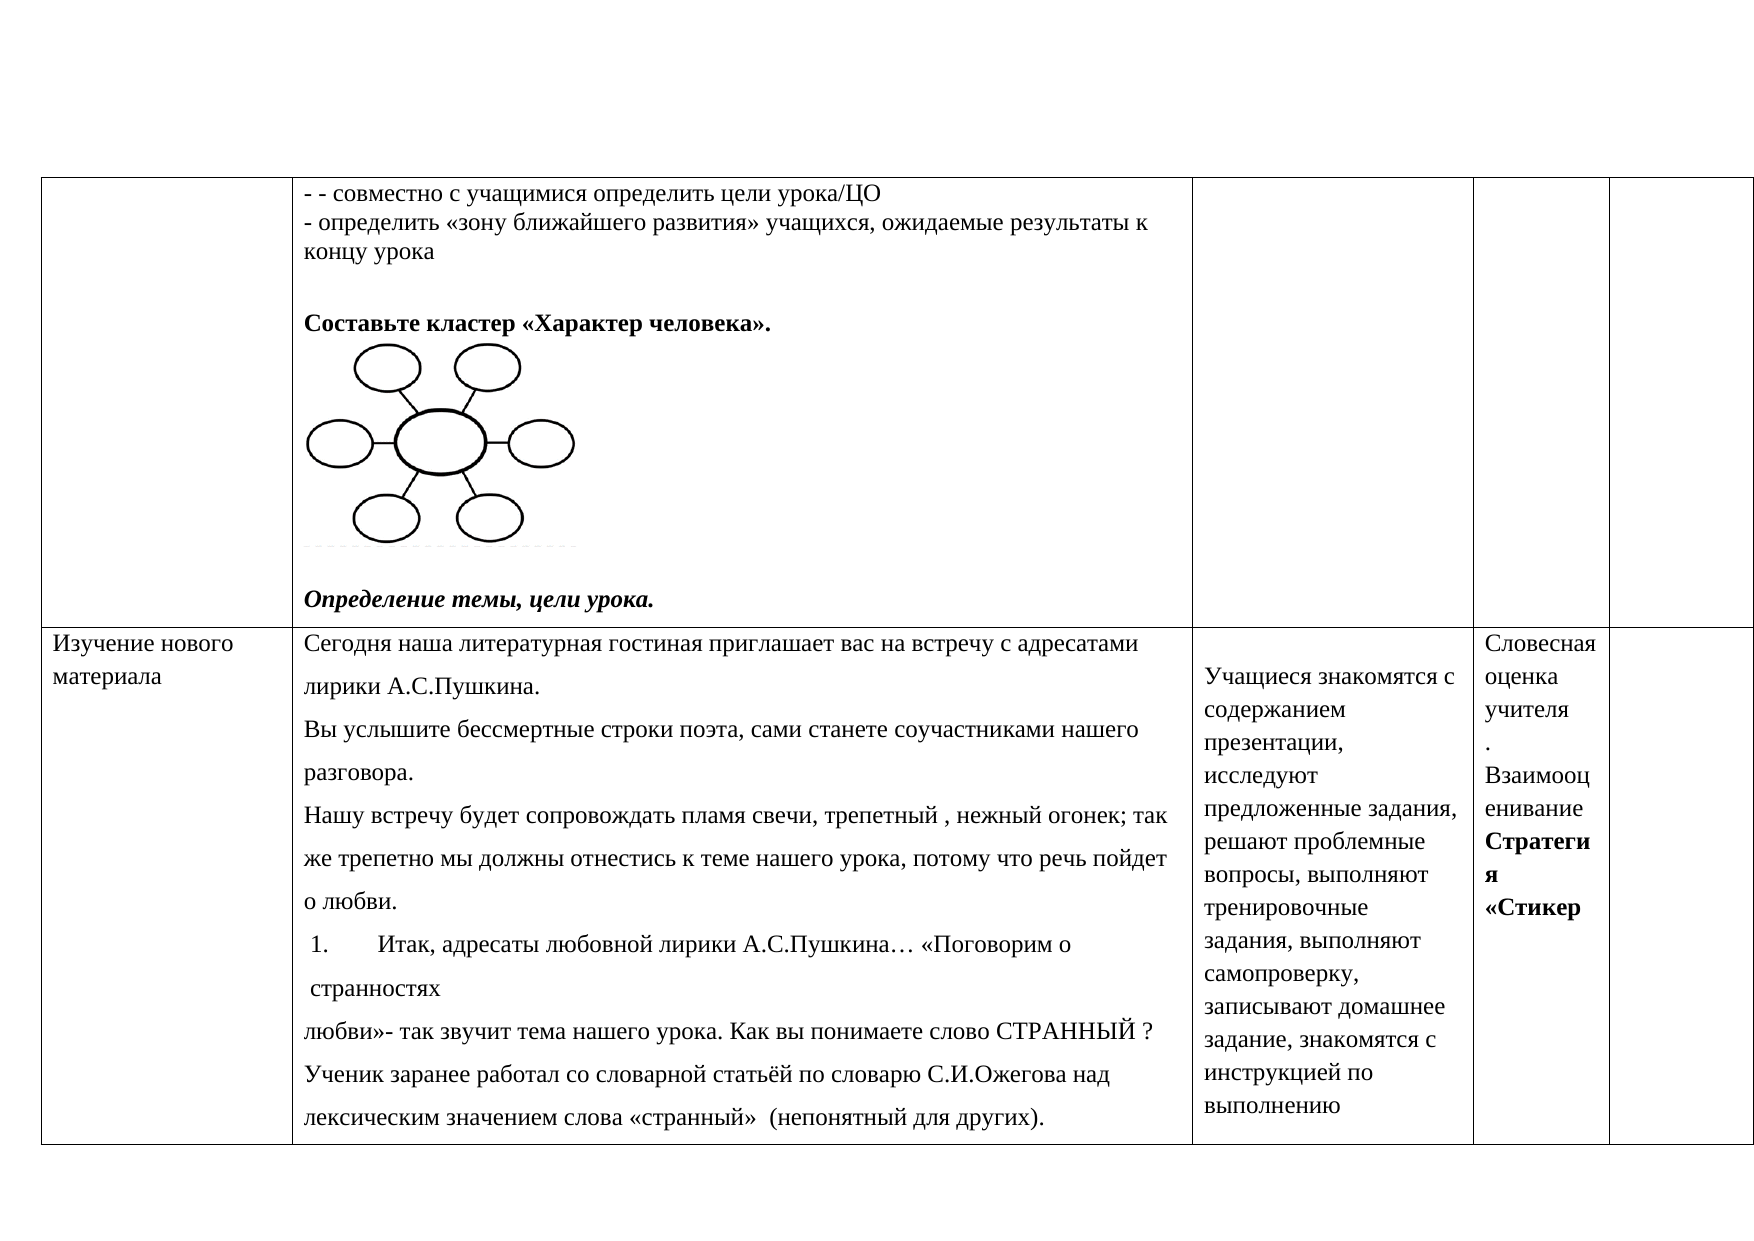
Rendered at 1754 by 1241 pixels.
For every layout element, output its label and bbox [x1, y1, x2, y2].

table_cell [42, 178, 292, 627]
table_cell [1610, 628, 1753, 1144]
table_cell [1610, 178, 1753, 627]
picture [303, 340, 577, 547]
table_cell [1193, 178, 1473, 627]
table_cell [42, 628, 292, 1144]
table_cell [1474, 628, 1609, 1144]
table_cell [1193, 628, 1473, 1144]
table_cell [293, 628, 1192, 1144]
table_cell [293, 178, 1192, 627]
table_cell [1474, 178, 1609, 627]
